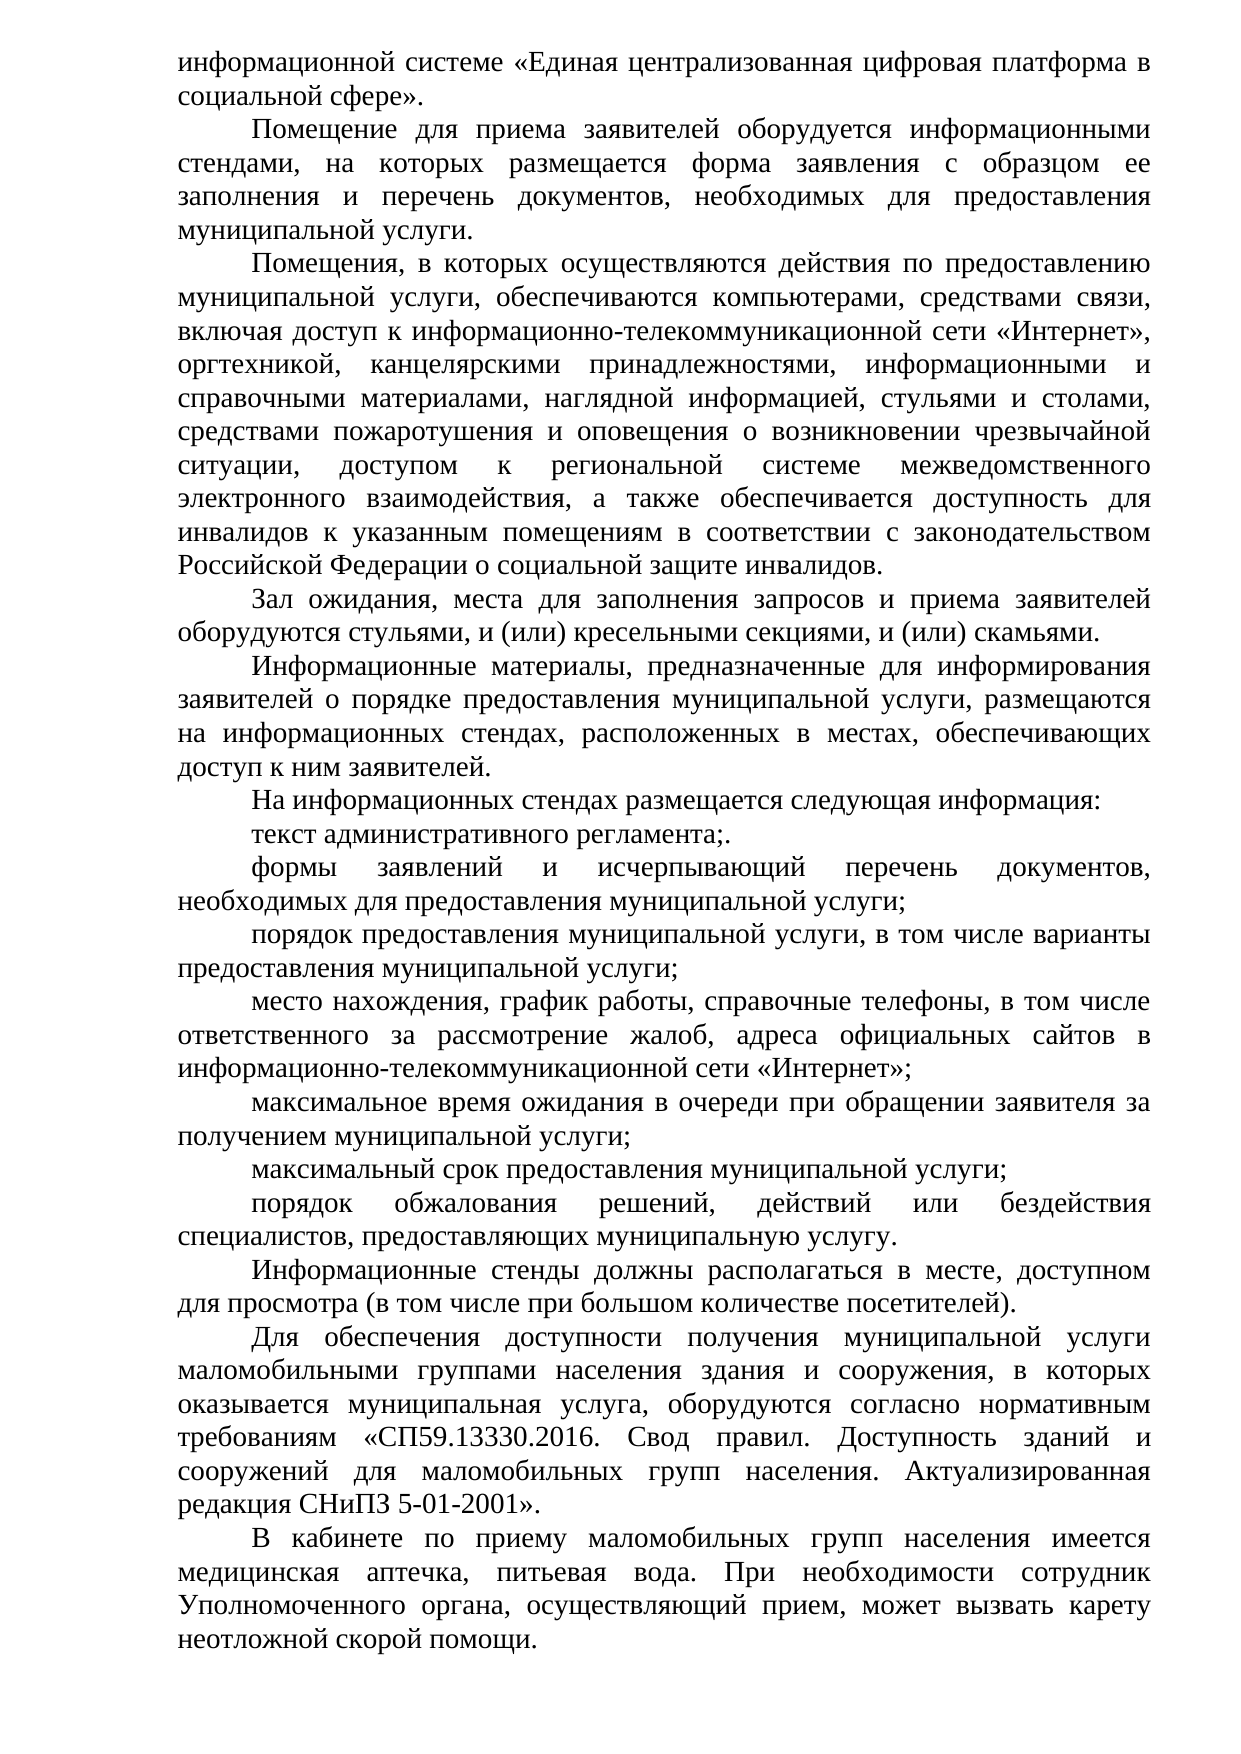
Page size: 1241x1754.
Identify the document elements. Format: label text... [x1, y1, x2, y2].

text порядок предоставления муниципальной услуги, в том числе варианты предоставления муниципальной услуги; [177, 916, 1152, 983]
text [177, 44, 1152, 111]
text Помещения, в которых осуществляются действия по предоставлению муниципальной услуги, обеспечиваются компьютерами, средствами связи, включая доступ к информационно-телекоммуникационной сети «Интернет», оргтехникой, канцелярскими принадлежностями, информационными и справочными материалами, наглядной информацией, стульями и столами, средствами пожаротушения и оповещения о возникновении чрезвычайной ситуации, доступом к региональной системе межведомственного электронного взаимодействия, а также обеспечивается доступность для инвалидов к указанным помещениям в соответствии с законодательством Российской Федерации о социальной защите инвалидов. [177, 246, 1152, 581]
text В кабинете по приему маломобильных групп населения имеется медицинская аптечка, питьевая вода. При необходимости сотрудник Уполномоченного органа, осуществляющий прием, может вызвать карету неотложной скорой помощи. [177, 1520, 1152, 1654]
text Информационные материалы, предназначенные для информирования заявителей о порядке предоставления муниципальной услуги, размещаются на информационных стендах, расположенных в местах, обеспечивающих доступ к ним заявителей. [177, 648, 1152, 782]
text Для обеспечения доступности получения муниципальной услуги маломобильными группами населения здания и сооружения, в которых оказывается муниципальная услуга, оборудуются согласно нормативным требованиям «СП59.13330.2016. Свод правил. Доступность зданий и сооружений для маломобильных групп населения. Актуализированная редакция СНиПЗ 5-01-2001». [177, 1319, 1152, 1520]
text На информационных стендах размещается следующая информация: [177, 782, 1152, 816]
text Информационные стенды должны располагаться в месте, доступном для просмотра (в том числе при большом количестве посетителей). [177, 1252, 1152, 1319]
text текст административного регламента;. [177, 816, 1152, 849]
text Помещение для приема заявителей оборудуется информационными стендами, на которых размещается форма заявления с образцом ее заполнения и перечень документов, необходимых для предоставления муниципальной услуги. [177, 111, 1152, 246]
text Зал ожидания, места для заполнения запросов и приема заявителей оборудуются стульями, и (или) кресельными секциями, и (или) скамьями. [177, 581, 1152, 648]
text место нахождения, график работы, справочные телефоны, в том числе ответственного за рассмотрение жалоб, адреса официальных сайтов в информационно-телекоммуникационной сети «Интернет»; [177, 983, 1152, 1084]
text порядок обжалования решений, действий или бездействия специалистов, предоставляющих муниципальную услугу. [177, 1185, 1152, 1252]
text максимальный срок предоставления муниципальной услуги; [177, 1151, 1152, 1185]
text формы заявлений и исчерпывающий перечень документов, необходимых для предоставления муниципальной услуги; [177, 849, 1152, 916]
text максимальное время ожидания в очереди при обращении заявителя за получением муниципальной услуги; [177, 1084, 1152, 1151]
